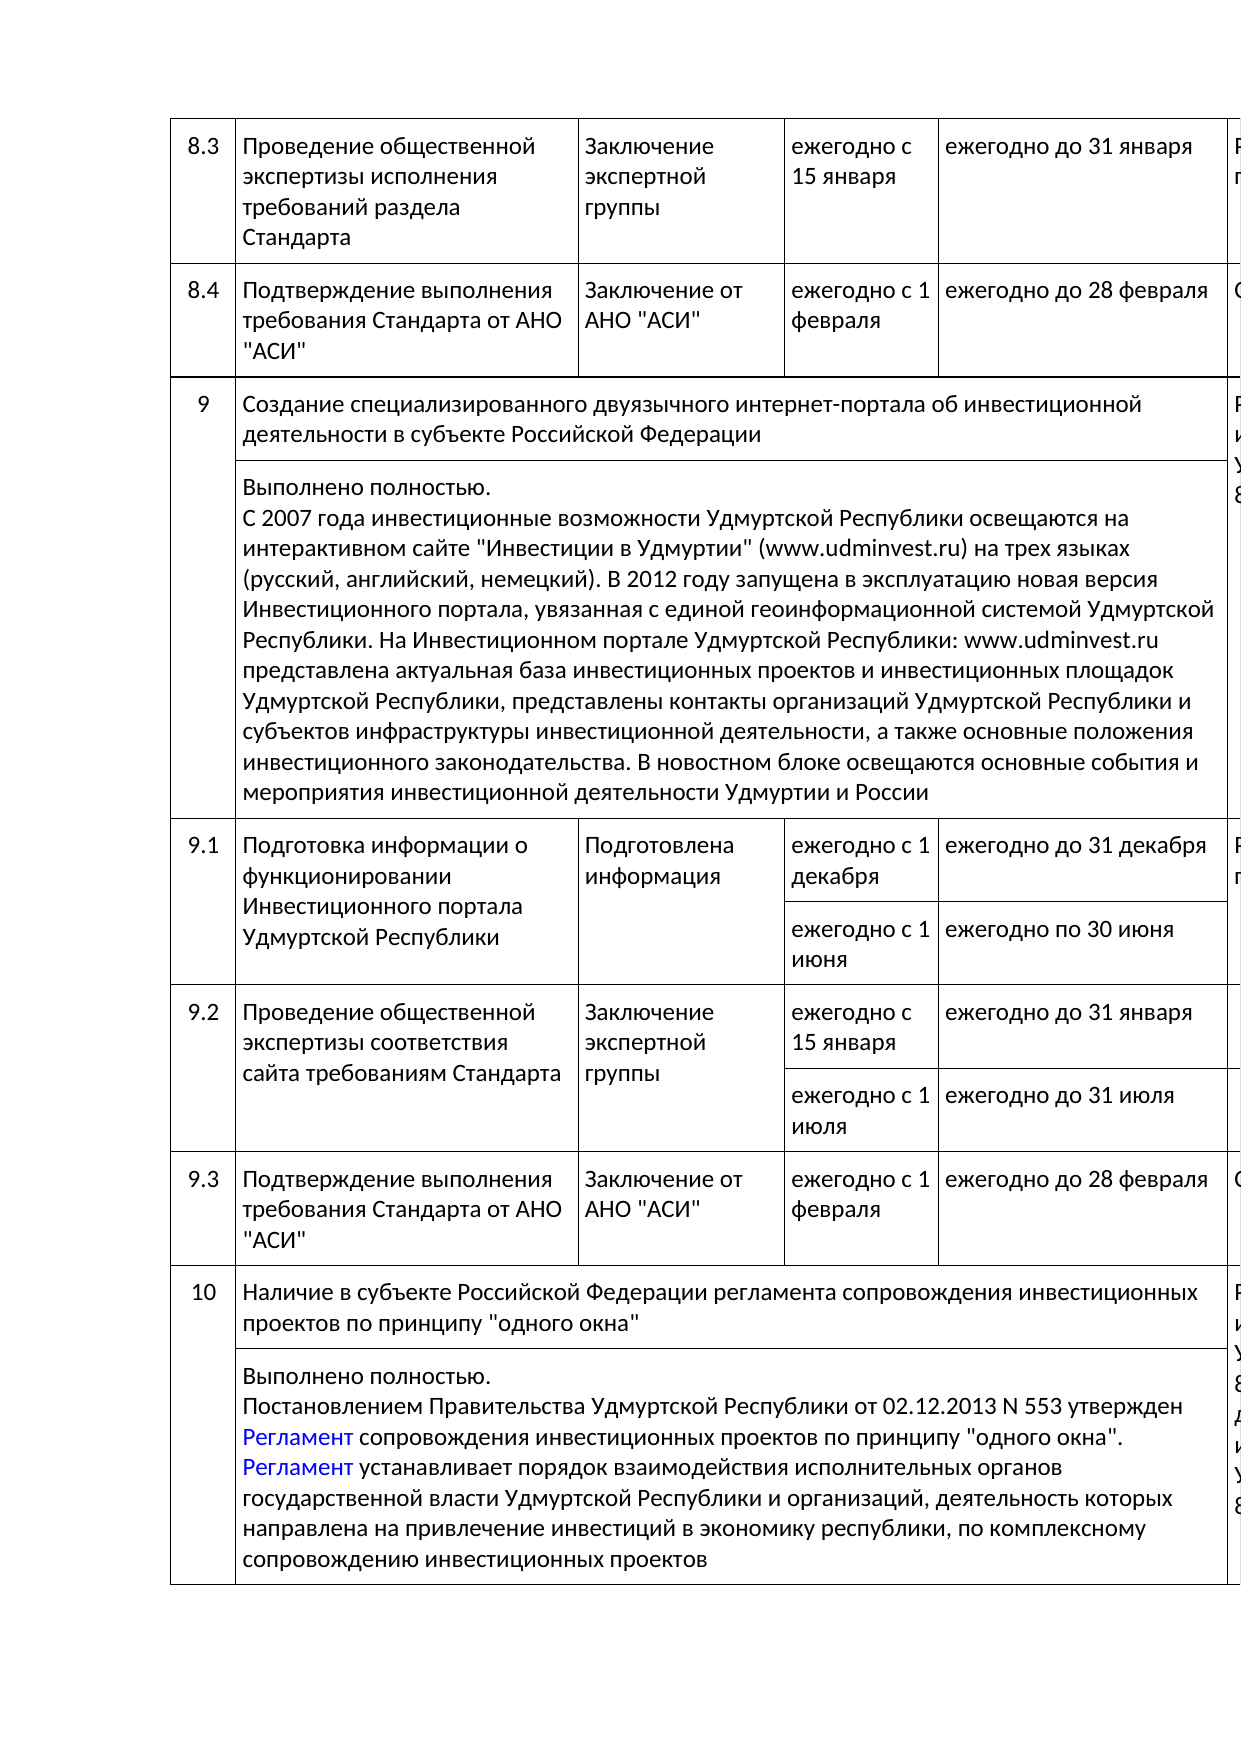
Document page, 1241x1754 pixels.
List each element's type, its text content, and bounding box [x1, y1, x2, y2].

table_cell Выполнено полностью. Постановлением Правительства Удмуртской Республики от 02.12.2013 N 553 утвержден Регламент сопровождения инвестиционных проектов по принципу "одного окна". Регламент устанавливает порядок взаимодействия исполнительных органов государственной власти Удмуртской Республики и организаций, деятельность которых направлена на привлечение инвестиций в экономику республики, по комплексному сопровождению инвестиционных проектов [236, 1349, 1227, 1584]
table_cell ежегодно до 28 февраля [939, 1152, 1227, 1265]
table_cell Заключение экспертной группы [579, 985, 784, 1151]
table_cell 9.1 [171, 819, 235, 984]
table_cell Подготовка информации о функционировании Инвестиционного портала Удмуртской Республики [236, 819, 578, 984]
table_cell 8.4 [171, 264, 235, 376]
table_cell ежегодно с 1 февраля [785, 1152, 938, 1265]
table_cell Заключение от АНО "АСИ" [579, 264, 784, 376]
table_cell 9.2 [171, 985, 235, 1151]
table_cell 9.3 [171, 1152, 235, 1265]
table_cell ежегодно до 31 декабря [939, 819, 1227, 901]
table_cell ежегодно с 1 июня [785, 902, 938, 984]
table_cell Подготовлена информация [579, 819, 784, 984]
table_cell Заключение от АНО "АСИ" [579, 1152, 784, 1265]
table_cell ежегодно с 15 января [785, 119, 938, 262]
table_cell Проведение общественной экспертизы исполнения требований раздела Стандарта [236, 119, 578, 262]
table_cell Создание специализированного двуязычного интернет-портала об инвестиционной деятельности в субъекте Российской Федерации [236, 378, 1227, 460]
table_cell ежегодно по 30 июня [939, 902, 1227, 984]
table_cell Заключение экспертной группы [579, 119, 784, 262]
table_cell Подтверждение выполнения требования Стандарта от АНО "АСИ" [236, 264, 578, 376]
table_cell ежегодно до 31 июля [939, 1069, 1227, 1151]
table_cell Выполнено полностью. С 2007 года инвестиционные возможности Удмуртской Республики освещаются на интерактивном сайте "Инвестиции в Удмуртии" (www.udminvest.ru) на трех языках (русский, английский, немецкий). В 2012 году запущена в эксплуатацию новая версия Инвестиционного портала, увязанная с единой геоинформационной системой Удмуртской Республики. На Инвестиционном портале Удмуртской Республики: www.udminvest.ru представлена актуальная база инвестиционных проектов и инвестиционных площадок Удмуртской Республики, представлены контакты организаций Удмуртской Республики и субъектов инфраструктуры инвестиционной деятельности, а также основные положения инвестиционного законодательства. В новостном блоке освещаются основные события и мероприятия инвестиционной деятельности Удмуртии и России [236, 461, 1227, 818]
table_cell 8.3 [171, 119, 235, 262]
table_cell 10 [171, 1266, 235, 1584]
table_cell ежегодно до 31 января [939, 119, 1227, 262]
table_cell ежегодно с 1 декабря [785, 819, 938, 901]
table_cell Подтверждение выполнения требования Стандарта от АНО "АСИ" [236, 1152, 578, 1265]
table_cell [1228, 1069, 1240, 1151]
table_cell ежегодно с 1 июля [785, 1069, 938, 1151]
table_cell 9 [171, 378, 235, 818]
table_cell ежегодно с 1 февраля [785, 264, 938, 376]
table_cell [1228, 985, 1240, 1068]
table_cell ежегодно до 31 января [939, 985, 1227, 1068]
table_cell ежегодно с 15 января [785, 985, 938, 1068]
table_cell Наличие в субъекте Российской Федерации регламента сопровождения инвестиционных проектов по принципу "одного окна" [236, 1266, 1227, 1348]
table_cell Проведение общественной экспертизы соответствия сайта требованиям Стандарта [236, 985, 578, 1151]
table_cell ежегодно до 28 февраля [939, 264, 1227, 376]
